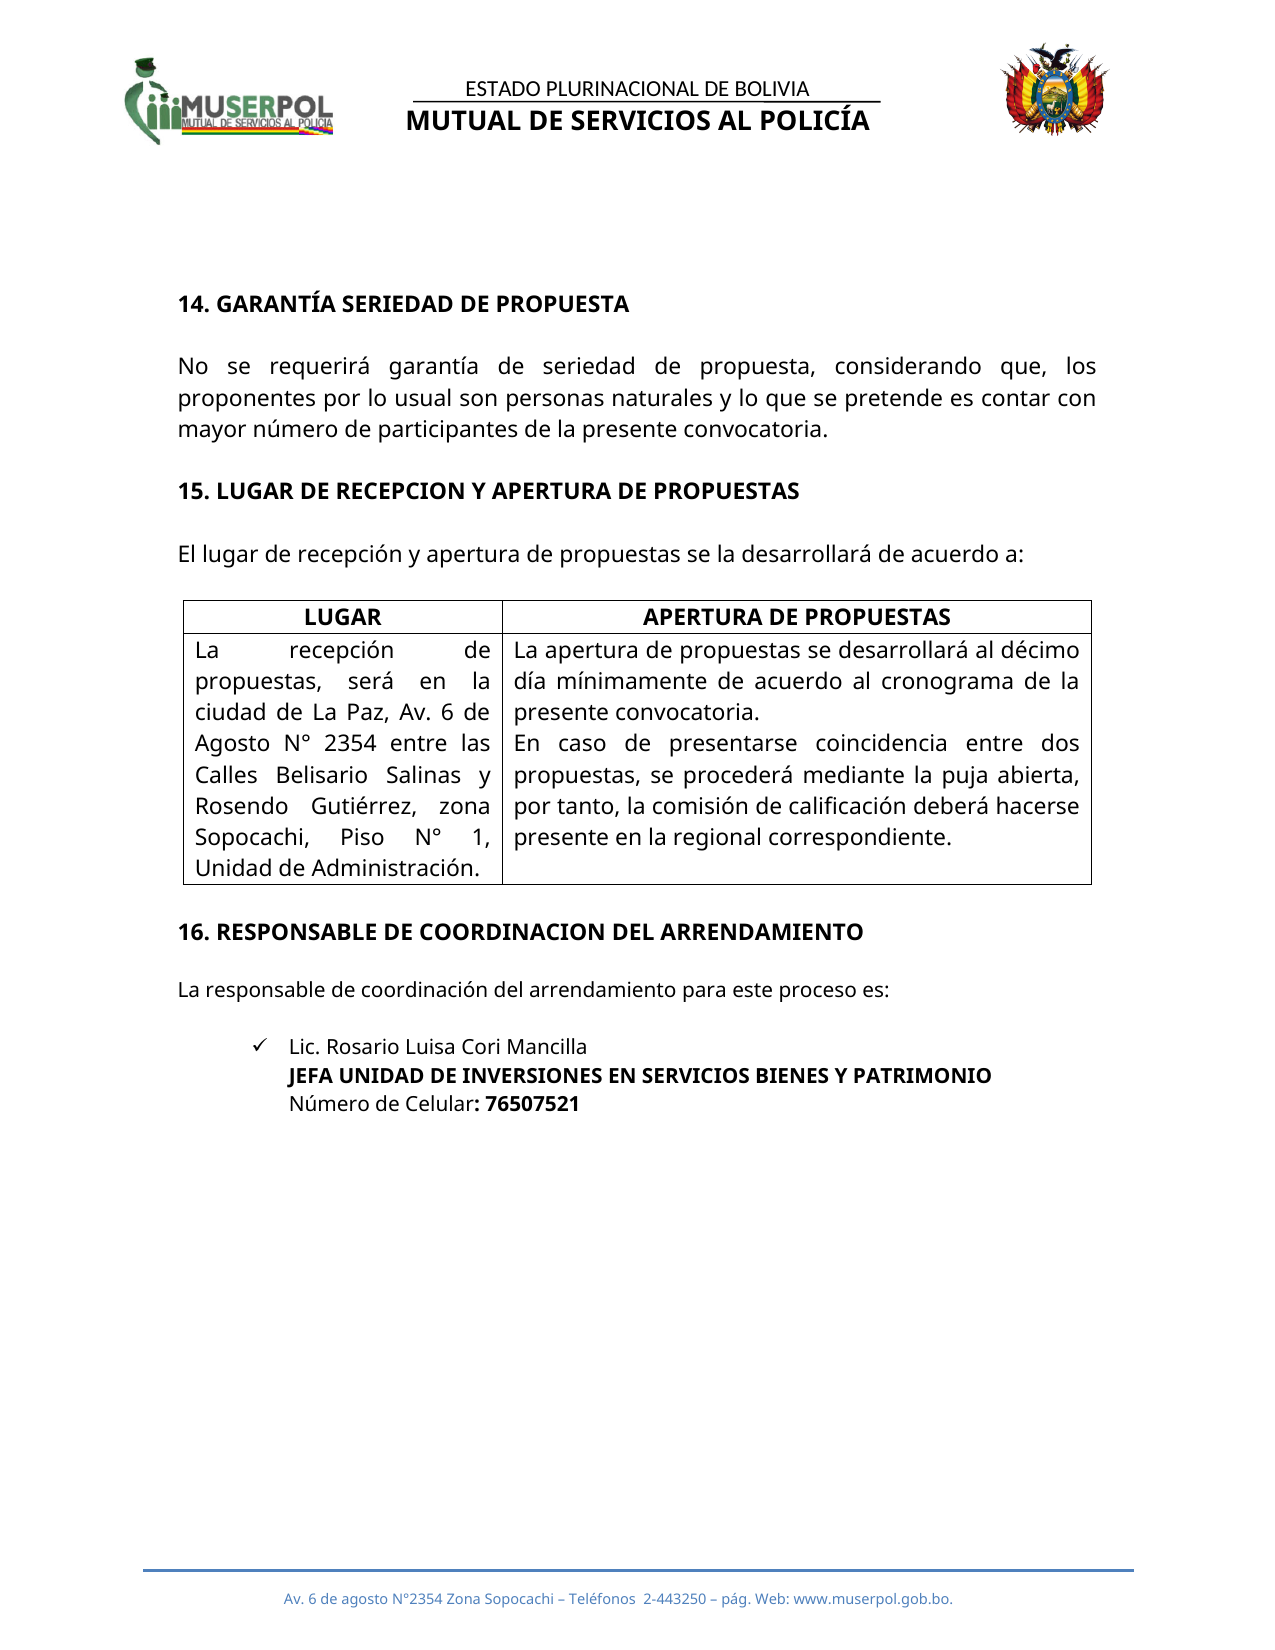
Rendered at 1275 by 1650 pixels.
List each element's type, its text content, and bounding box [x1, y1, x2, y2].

table_header APERTURA DE PROPUESTAS [503, 601, 1091, 632]
list 15. LUGAR DE RECEPCION Y APERTURA DE PROPUESTAS [177, 475, 1098, 506]
list El lugar de recepción y apertura de propuestas se la desarrollará de acuerdo a: [177, 538, 1098, 569]
list 16. RESPONSABLE DE COORDINACION DEL ARRENDAMIENTO [177, 916, 1098, 947]
text JEFA UNIDAD DE INVERSIONES EN SERVICIOS BIENES Y PATRIMONIO [288, 1061, 1098, 1089]
text Número de Celular: 76507521 [288, 1089, 1098, 1118]
list 14. GARANTÍA SERIEDAD DE PROPUESTA [177, 288, 1098, 319]
picture [999, 41, 1112, 137]
list Lic. Rosario Luisa Cori Mancilla [251, 1032, 1098, 1061]
picture [119, 53, 337, 146]
text La responsable de coordinación del arrendamiento para este proceso es: [177, 976, 1098, 1004]
table_cell La apertura de propuestas se desarrollará al décimo día mínimamente de acuerdo al cronograma de la presente convocatoria. En caso de presentarse coincidencia entre dos propuestas, se procederá mediante la puja abierta, por tanto, la comisión de calificación deberá hacerse presente en la regional correspondiente. [503, 634, 1091, 883]
table_header LUGAR [184, 601, 502, 632]
list No se requerirá garantía de seriedad de propuesta, considerando que, los proponentes por lo usual son personas naturales y lo que se pretende es contar con mayor número de participantes de la presente convocatoria. [177, 350, 1098, 444]
table_cell La recepción de propuestas, será en la ciudad de La Paz, Av. 6 de Agosto N° 2354 entre las Calles Belisario Salinas y Rosendo Gutiérrez, zona Sopocachi, Piso N° 1, Unidad de Administración. [184, 634, 502, 883]
